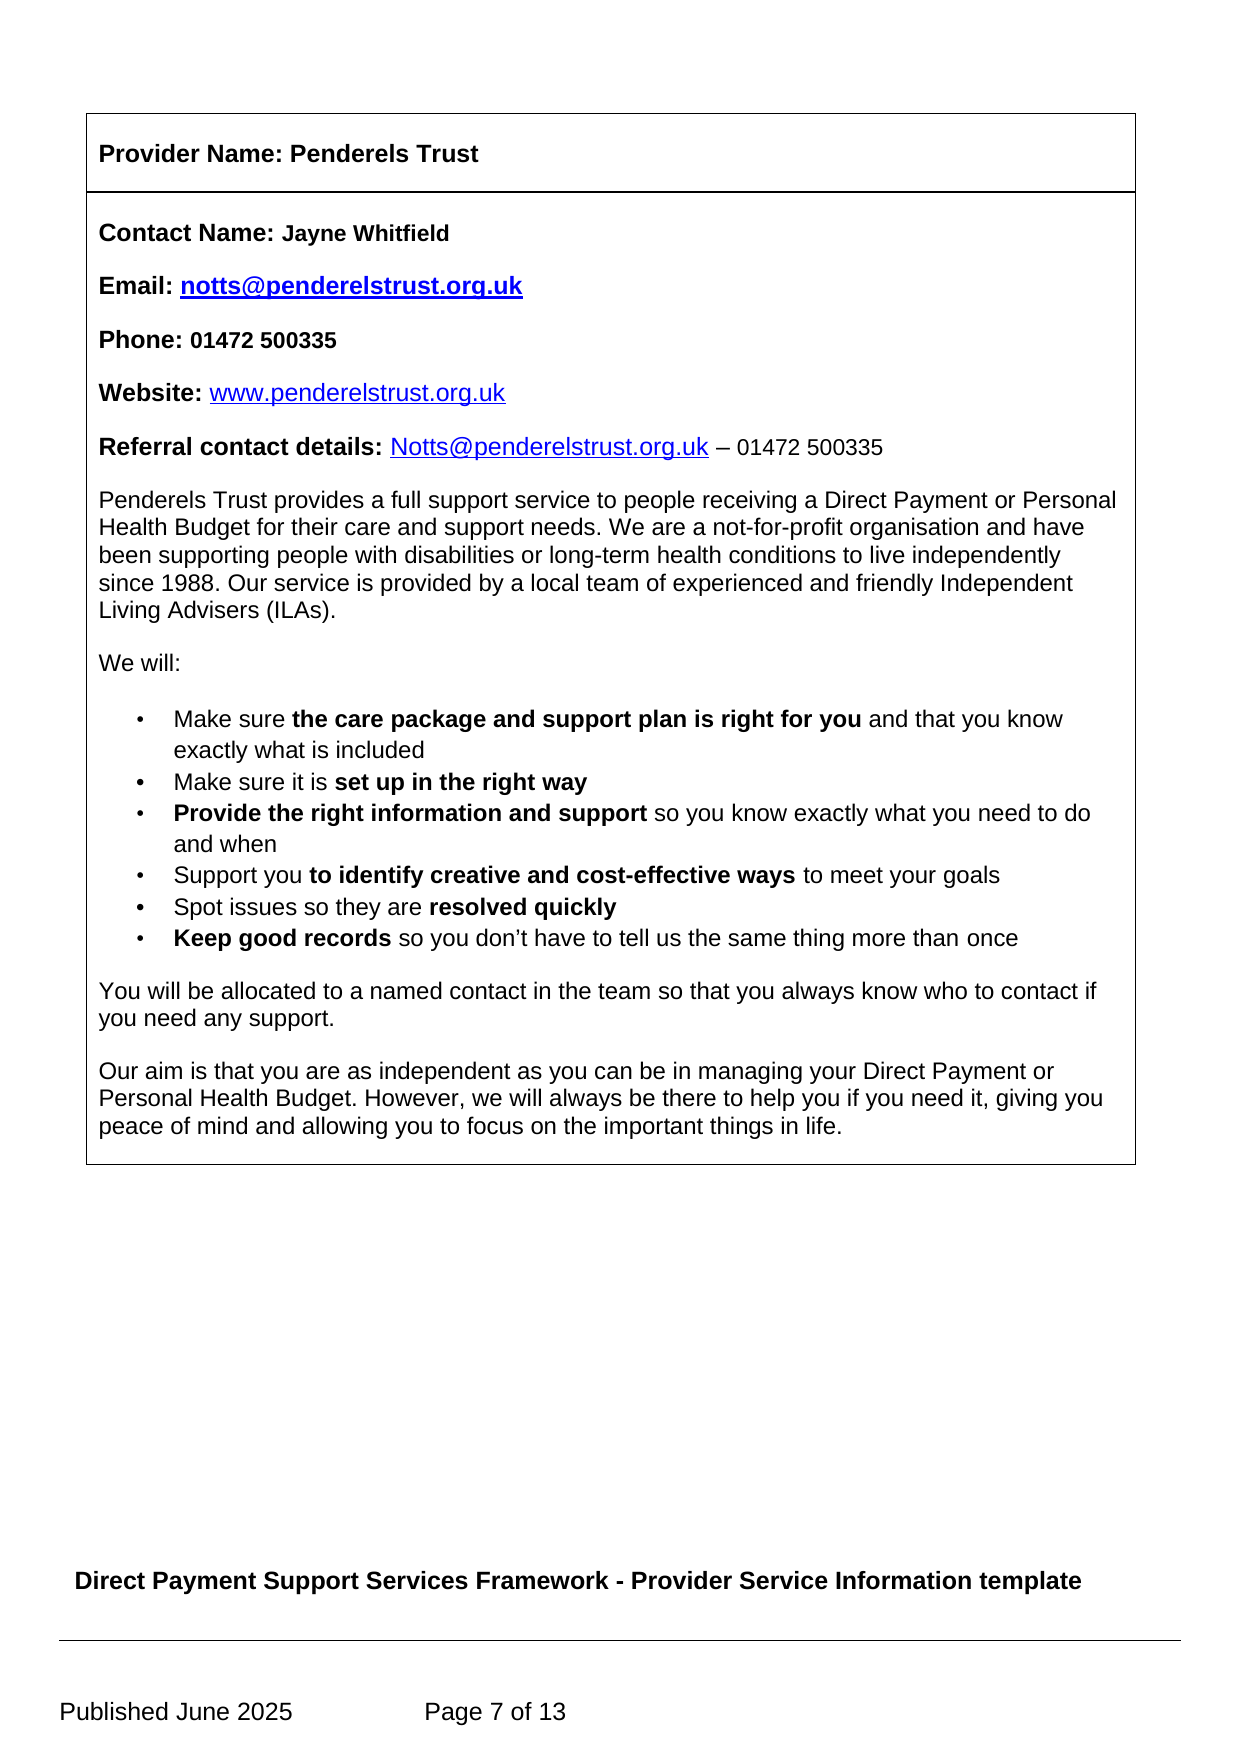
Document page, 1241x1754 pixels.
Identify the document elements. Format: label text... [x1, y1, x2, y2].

table_cell Contact Name: Jayne Whitfield Email: notts@penderelstrust.org.uk Phone: 01472 500335 Website: www.penderelstrust.org.uk Referral contact details: Notts@penderelstrust.org.uk – 01472 500335 Penderels Trust provides a full support service to people receiving a Direct Payment or Personal Health Budget for their care and support needs. We are a not-for-profit organisation and have been supporting people with disabilities or long-term health conditions to live independently since 1988. Our service is provided by a local team of experienced and friendly Independent Living Advisers (ILAs). We will: Make sure the care package and support plan is right for you and that you know exactly what is included Make sure it is set up in the right way Provide the right information and support so you know exactly what you need to do and when Support you to identify creative and cost-effective ways to meet your goals Spot issues so they are resolved quickly Keep good records so you don’t have to tell us the same thing more than once You will be allocated to a named contact in the team so that you always know who to contact if you need any support. Our aim is that you are as independent as you can be in managing your Direct Payment or Personal Health Budget. However, we will always be there to help you if you need it, giving you peace of mind and allowing you to focus on the important things in life. [87, 193, 1135, 1163]
table_header Provider Name: Penderels Trust [87, 114, 1135, 191]
text Direct Payment Support Services Framework - Provider Service Information template [74, 1566, 1181, 1594]
